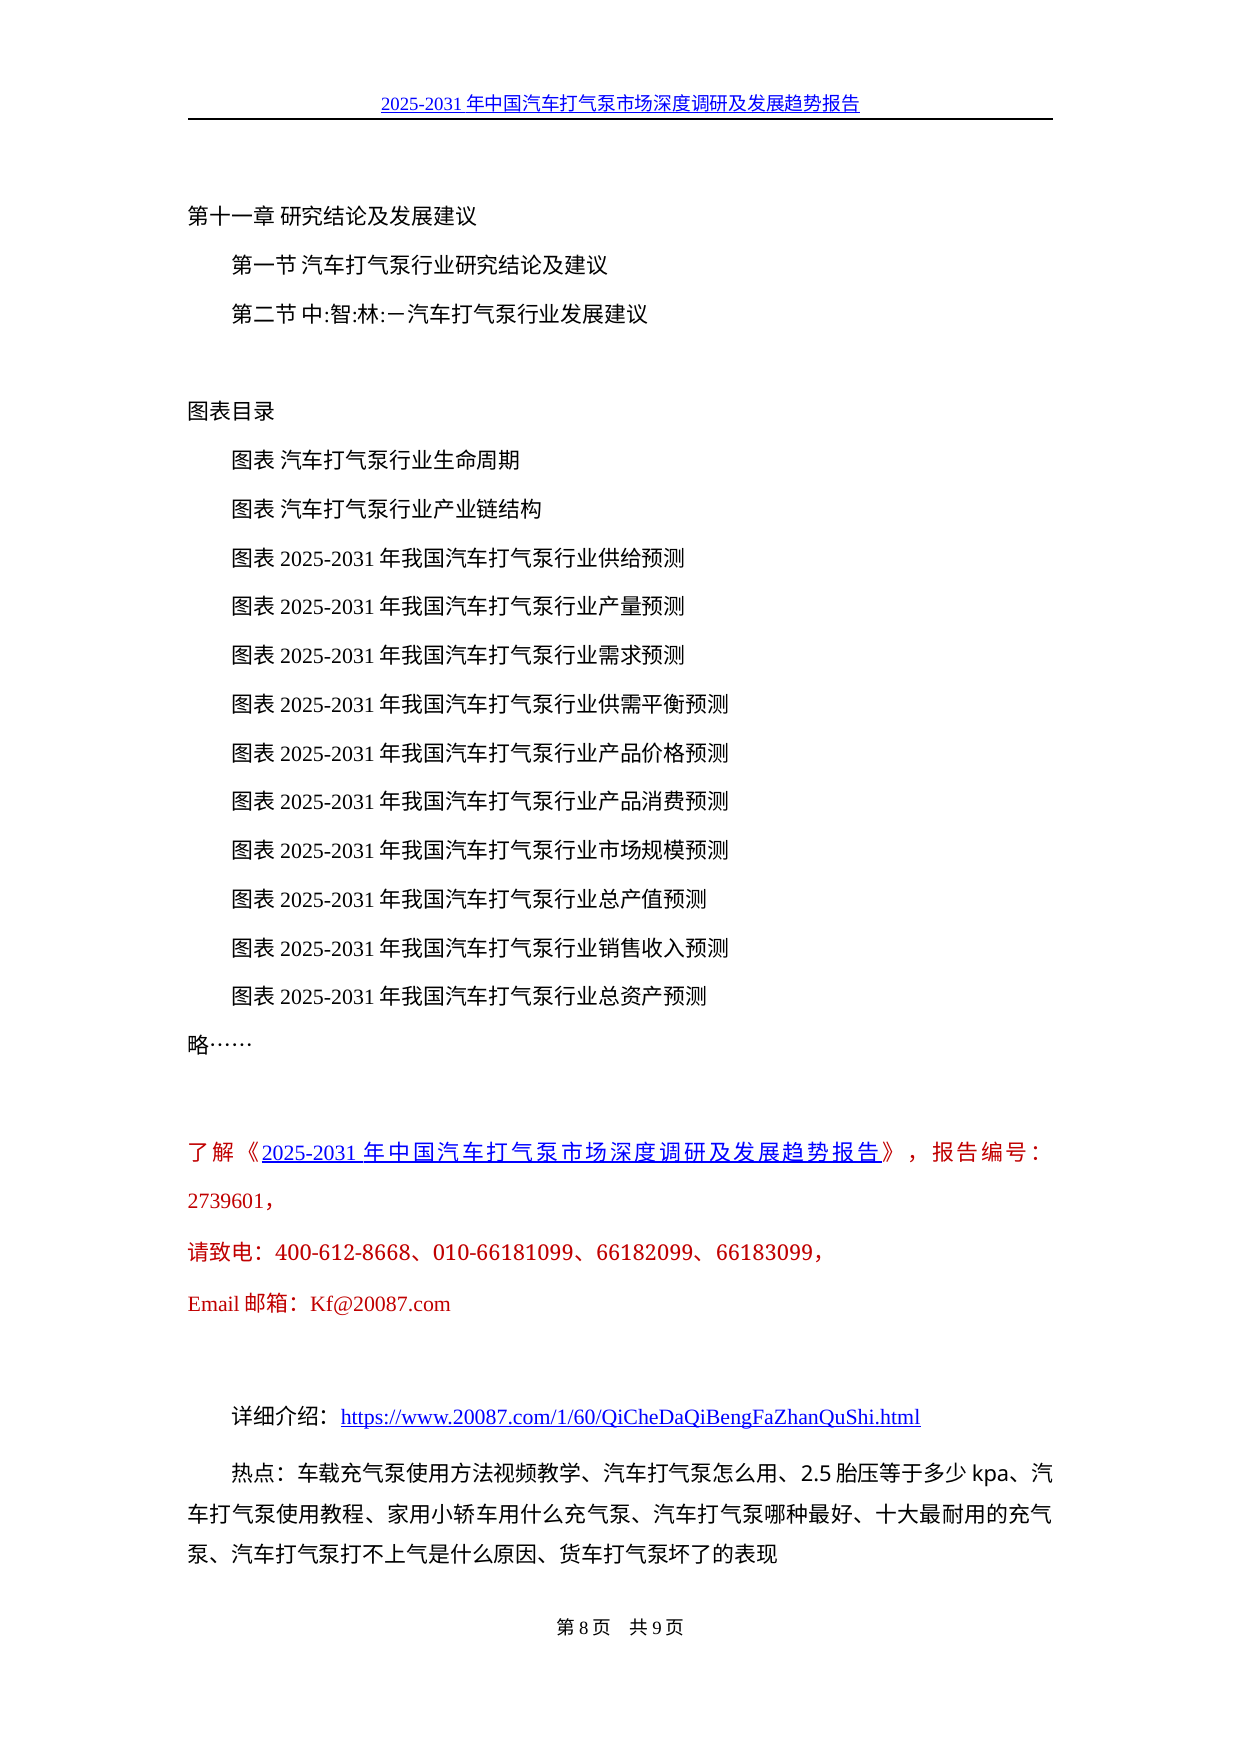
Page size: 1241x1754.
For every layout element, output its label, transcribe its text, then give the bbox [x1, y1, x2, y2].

text 详细介绍：https://www.20087.com/1/60/QiCheDaQiBengFaZhanQuShi.html [187, 1399, 1053, 1431]
text Email邮箱：Kf@20087.com [187, 1286, 1053, 1318]
text 热点：车载充气泵使用方法视频教学、汽车打气泵怎么用、2.5胎压等于多少kpa、汽车打气泵使用教程、家用小轿车用什么充气泵、汽车打气泵哪种最好、十大最耐用的充气泵、汽车打气泵打不上气是什么原因、货车打气泵坏了的表现 [187, 1456, 1053, 1569]
text 请致电：400-612-8668、010-66181099、66182099、66183099， [187, 1234, 1053, 1267]
text 了解《2025-2031年中国汽车打气泵市场深度调研及发展趋势报告》，报告编号：2739601， [187, 1134, 1053, 1215]
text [187, 150, 1053, 1060]
